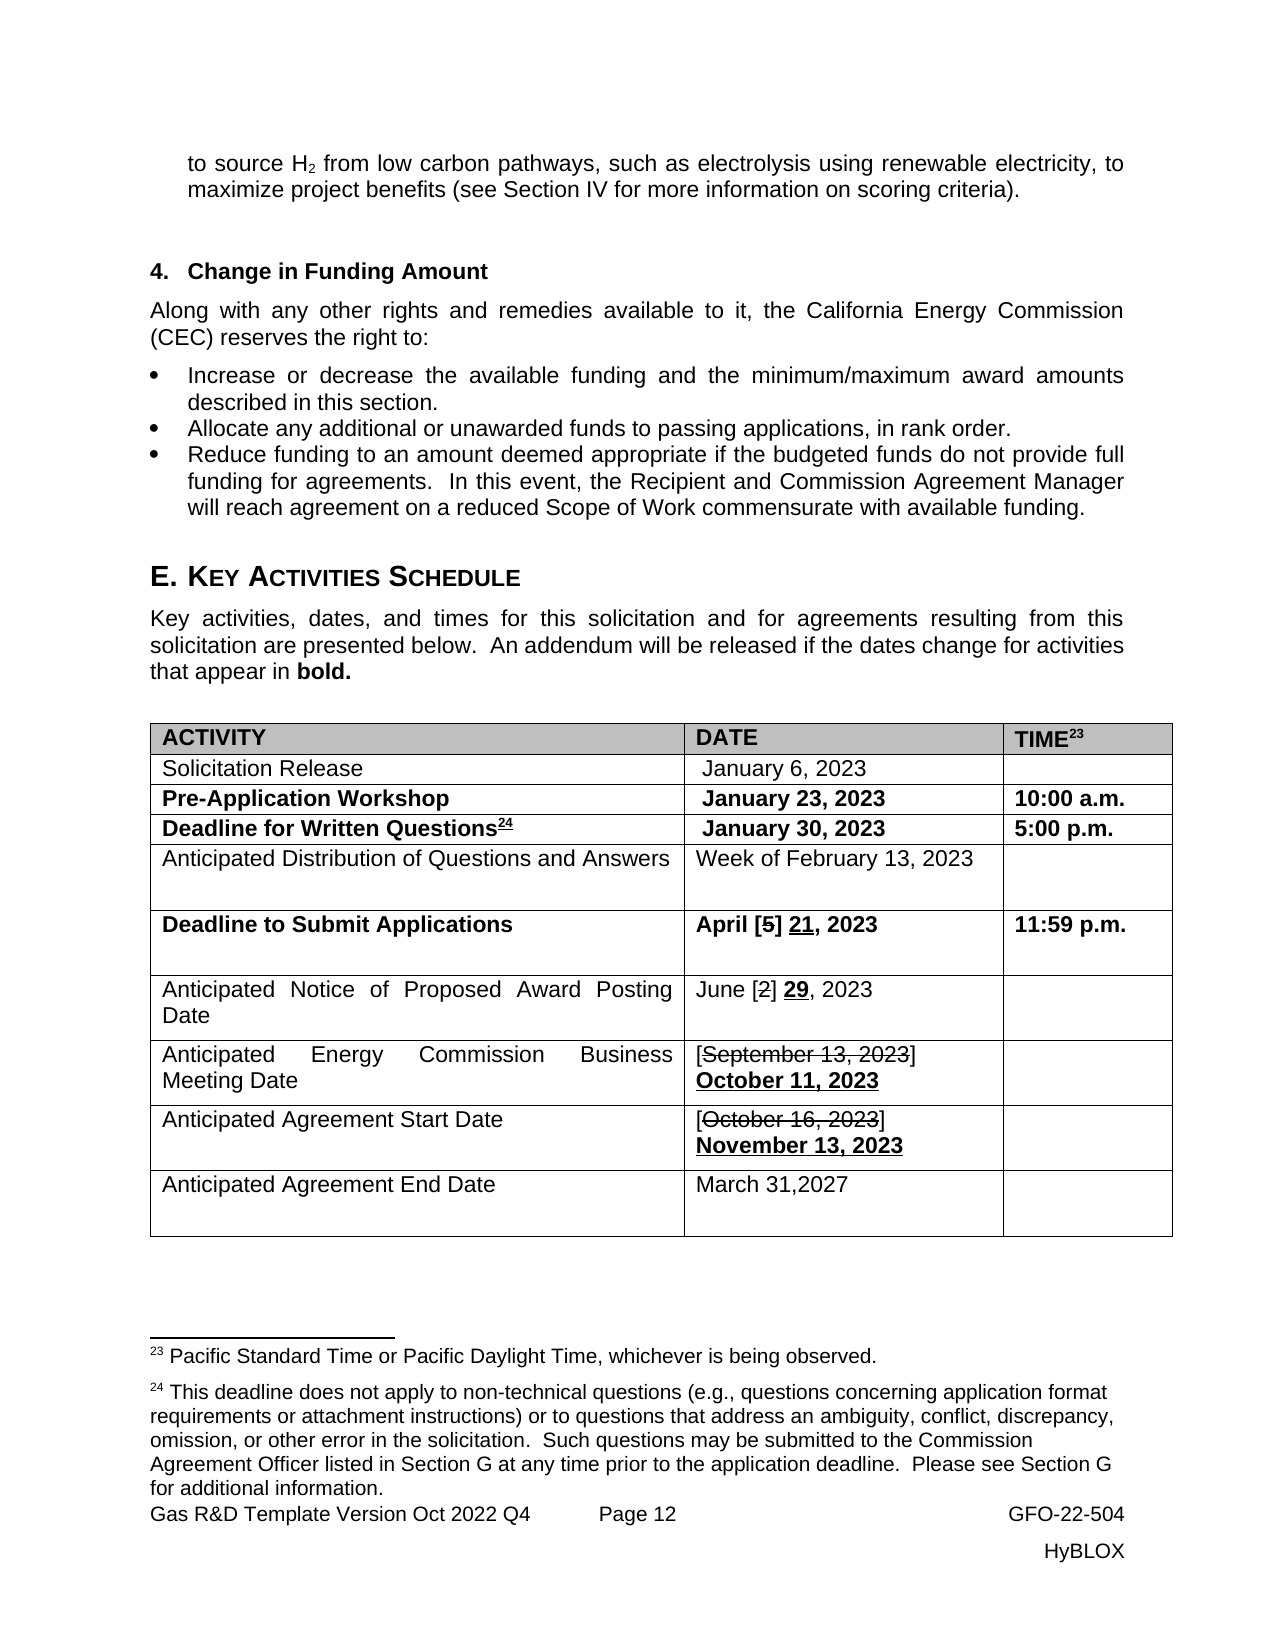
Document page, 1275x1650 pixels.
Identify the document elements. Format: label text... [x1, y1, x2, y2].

table_cell Week of February 13, 2023 [685, 845, 1003, 909]
table_cell March 31,2027 [685, 1171, 1003, 1236]
table_cell Anticipated Agreement End Date [151, 1171, 684, 1236]
table_cell Deadline to Submit Applications [151, 911, 684, 975]
table_cell Solicitation Release [151, 755, 684, 784]
table_cell [1004, 845, 1172, 909]
text Key activities, dates, and times for this solicitation and for agreements resulting from this solicitation are presented below. An addendum will be released if the dates change for activities that appear in bold. [150, 605, 1125, 684]
table_cell [1004, 1041, 1172, 1105]
list Change in Funding Amount [150, 258, 1125, 284]
table_cell [1004, 1106, 1172, 1170]
table_cell [September 13, 2023] October 11, 2023 [685, 1041, 1003, 1105]
table_cell 10:00 a.m. [1004, 785, 1172, 814]
list Increase or decrease the available funding and the minimum/maximum award amounts described in this section. [150, 362, 1125, 415]
table_cell Deadline for Written Questions [151, 815, 684, 844]
list Allocate any additional or unawarded funds to passing applications, in rank order. [150, 415, 1125, 441]
subtitle Key Activities Schedule [150, 559, 1125, 593]
table_cell Pre-Application Workshop [151, 785, 684, 814]
table_cell April [5] 21, 2023 [685, 911, 1003, 975]
table_cell Anticipated Agreement Start Date [151, 1106, 684, 1170]
table_cell Anticipated Distribution of Questions and Answers [151, 845, 684, 909]
table_header DATE [685, 724, 1003, 754]
table_header TIME [1004, 724, 1172, 754]
table_cell January 30, 2023 [685, 815, 1003, 844]
table_cell Anticipated Notice of Proposed Award Posting Date [151, 976, 684, 1040]
table_cell [October 16, 2023] November 13, 2023 [685, 1106, 1003, 1170]
table_cell [1004, 976, 1172, 1040]
table_cell 5:00 p.m. [1004, 815, 1172, 844]
list Reduce funding to an amount deemed appropriate if the budgeted funds do not provide full funding for agreements. In this event, the Recipient and Commission Agreement Manager will reach agreement on a reduced Scope of Work commensurate with available funding. [150, 441, 1125, 520]
table_header ACTIVITY [151, 724, 684, 754]
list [150, 150, 1125, 203]
table_cell Anticipated Energy Commission Business Meeting Date [151, 1041, 684, 1105]
table_cell January 23, 2023 [685, 785, 1003, 814]
table_cell 11:59 p.m. [1004, 911, 1172, 975]
table_cell [1004, 1171, 1172, 1236]
table_cell June [2] 29, 2023 [685, 976, 1003, 1040]
text Along with any other rights and remedies available to it, the California Energy Commission (CEC) reserves the right to: [150, 297, 1125, 350]
table_cell [1004, 755, 1172, 784]
table_cell January 6, 2023 [685, 755, 1003, 784]
